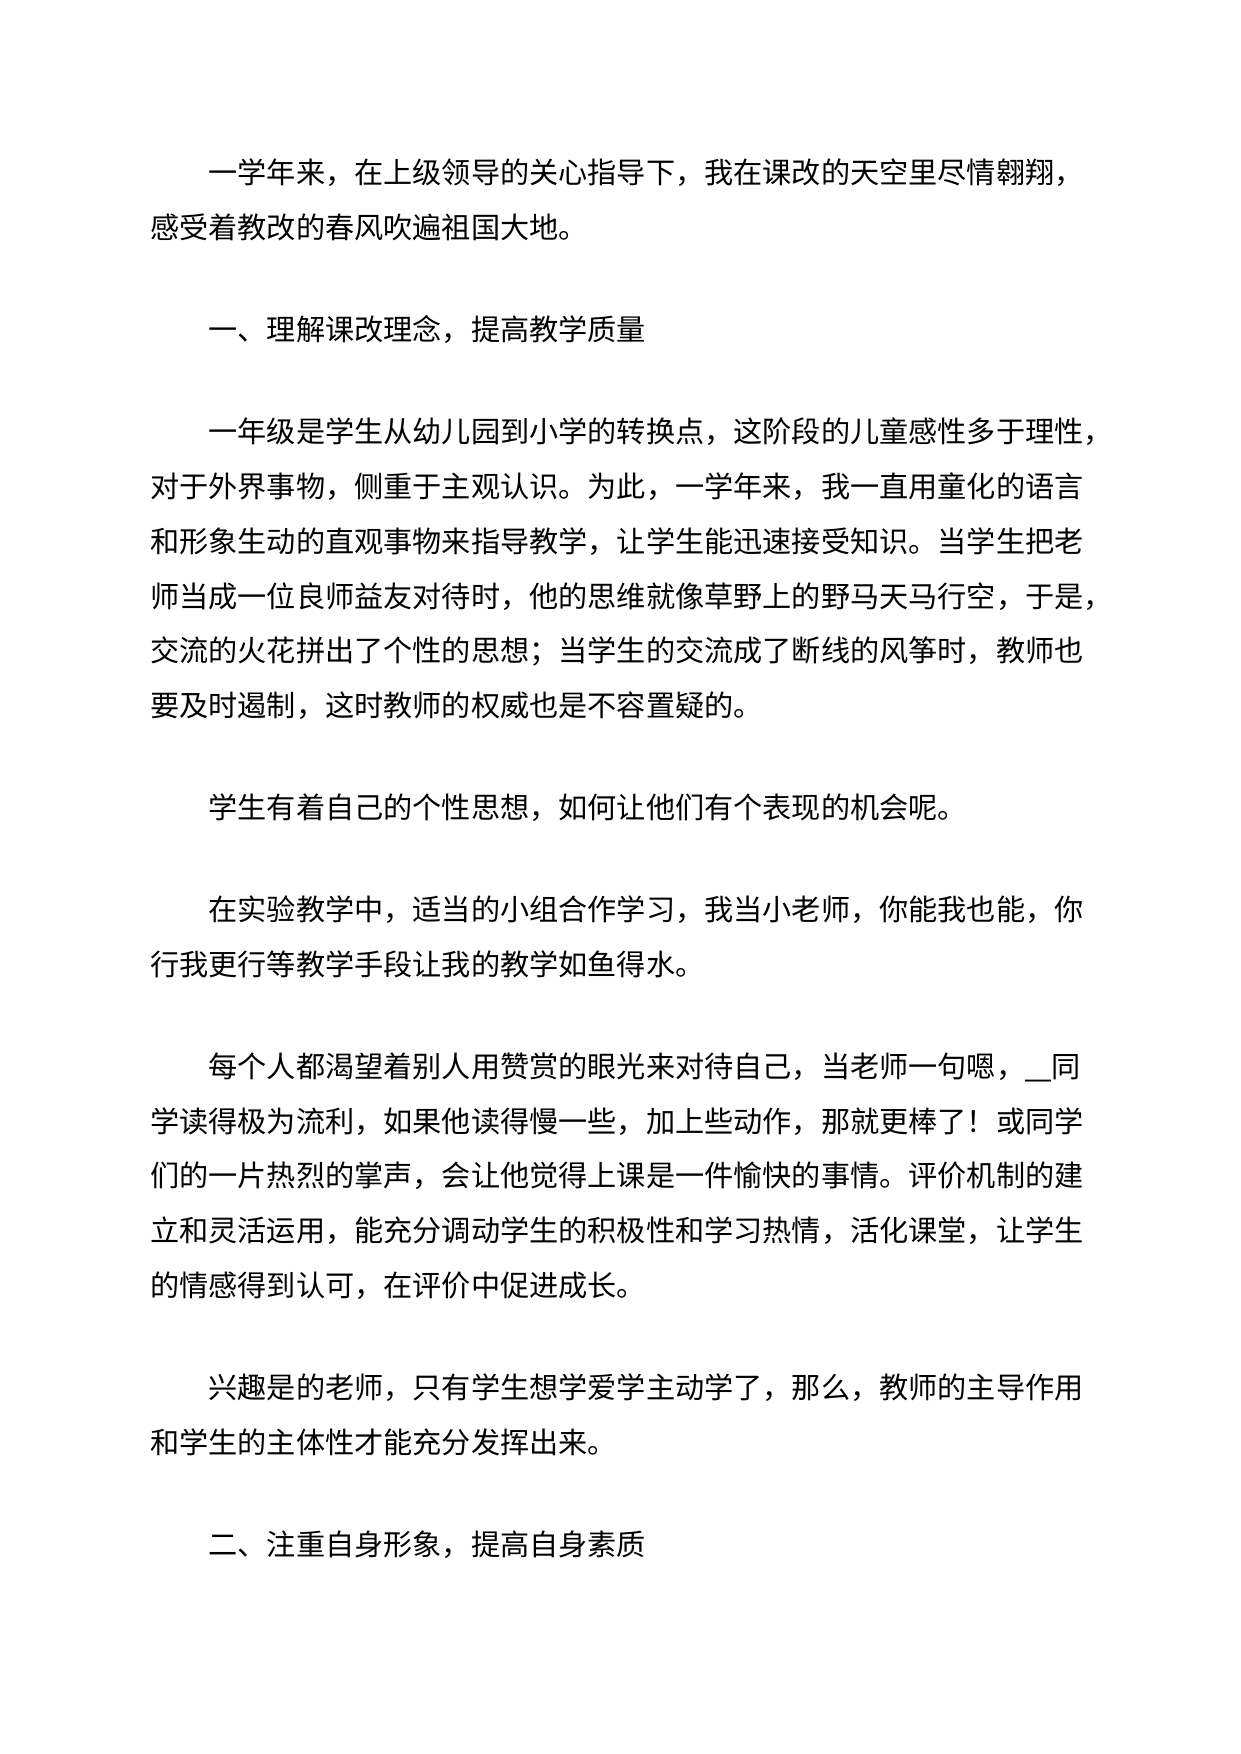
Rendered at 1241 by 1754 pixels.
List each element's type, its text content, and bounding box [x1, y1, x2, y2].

text 每个人都渴望着别人用赞赏的眼光来对待自己，当老师一句嗯，__同学读得极为流利，如果他读得慢一些，加上些动作，那就更棒了！或同学们的一片热烈的掌声，会让他觉得上课是一件愉快的事情。评价机制的建立和灵活运用，能充分调动学生的积极性和学习热情，活化课堂，让学生的情感得到认可，在评价中促进成长。 [150, 1043, 1090, 1305]
text 二、注重自身形象，提高自身素质 [150, 1521, 1090, 1563]
text 一年级是学生从幼儿园到小学的转换点，这阶段的儿童感性多于理性，对于外界事物，侧重于主观认识。为此，一学年来，我一直用童化的语言和形象生动的直观事物来指导教学，让学生能迅速接受知识。当学生把老师当成一位良师益友对待时，他的思维就像草野上的野马天马行空，于是，交流的火花拼出了个性的思想；当学生的交流成了断线的风筝时，教师也要及时遏制，这时教师的权威也是不容置疑的。 [150, 408, 1090, 725]
text 学生有着自己的个性思想，如何让他们有个表现的机会呢。 [150, 785, 1090, 827]
text 在实验教学中，适当的小组合作学习，我当小老师，你能我也能，你行我更行等教学手段让我的教学如鱼得水。 [150, 886, 1090, 984]
text 一、理解课改理念，提高教学质量 [150, 307, 1090, 349]
text 一学年来，在上级领导的关心指导下，我在课改的天空里尽情翱翔，感受着教改的春风吹遍祖国大地。 [150, 150, 1090, 247]
text 兴趣是的老师，只有学生想学爱学主动学了，那么，教师的主导作用和学生的主体性才能充分发挥出来。 [150, 1364, 1090, 1462]
